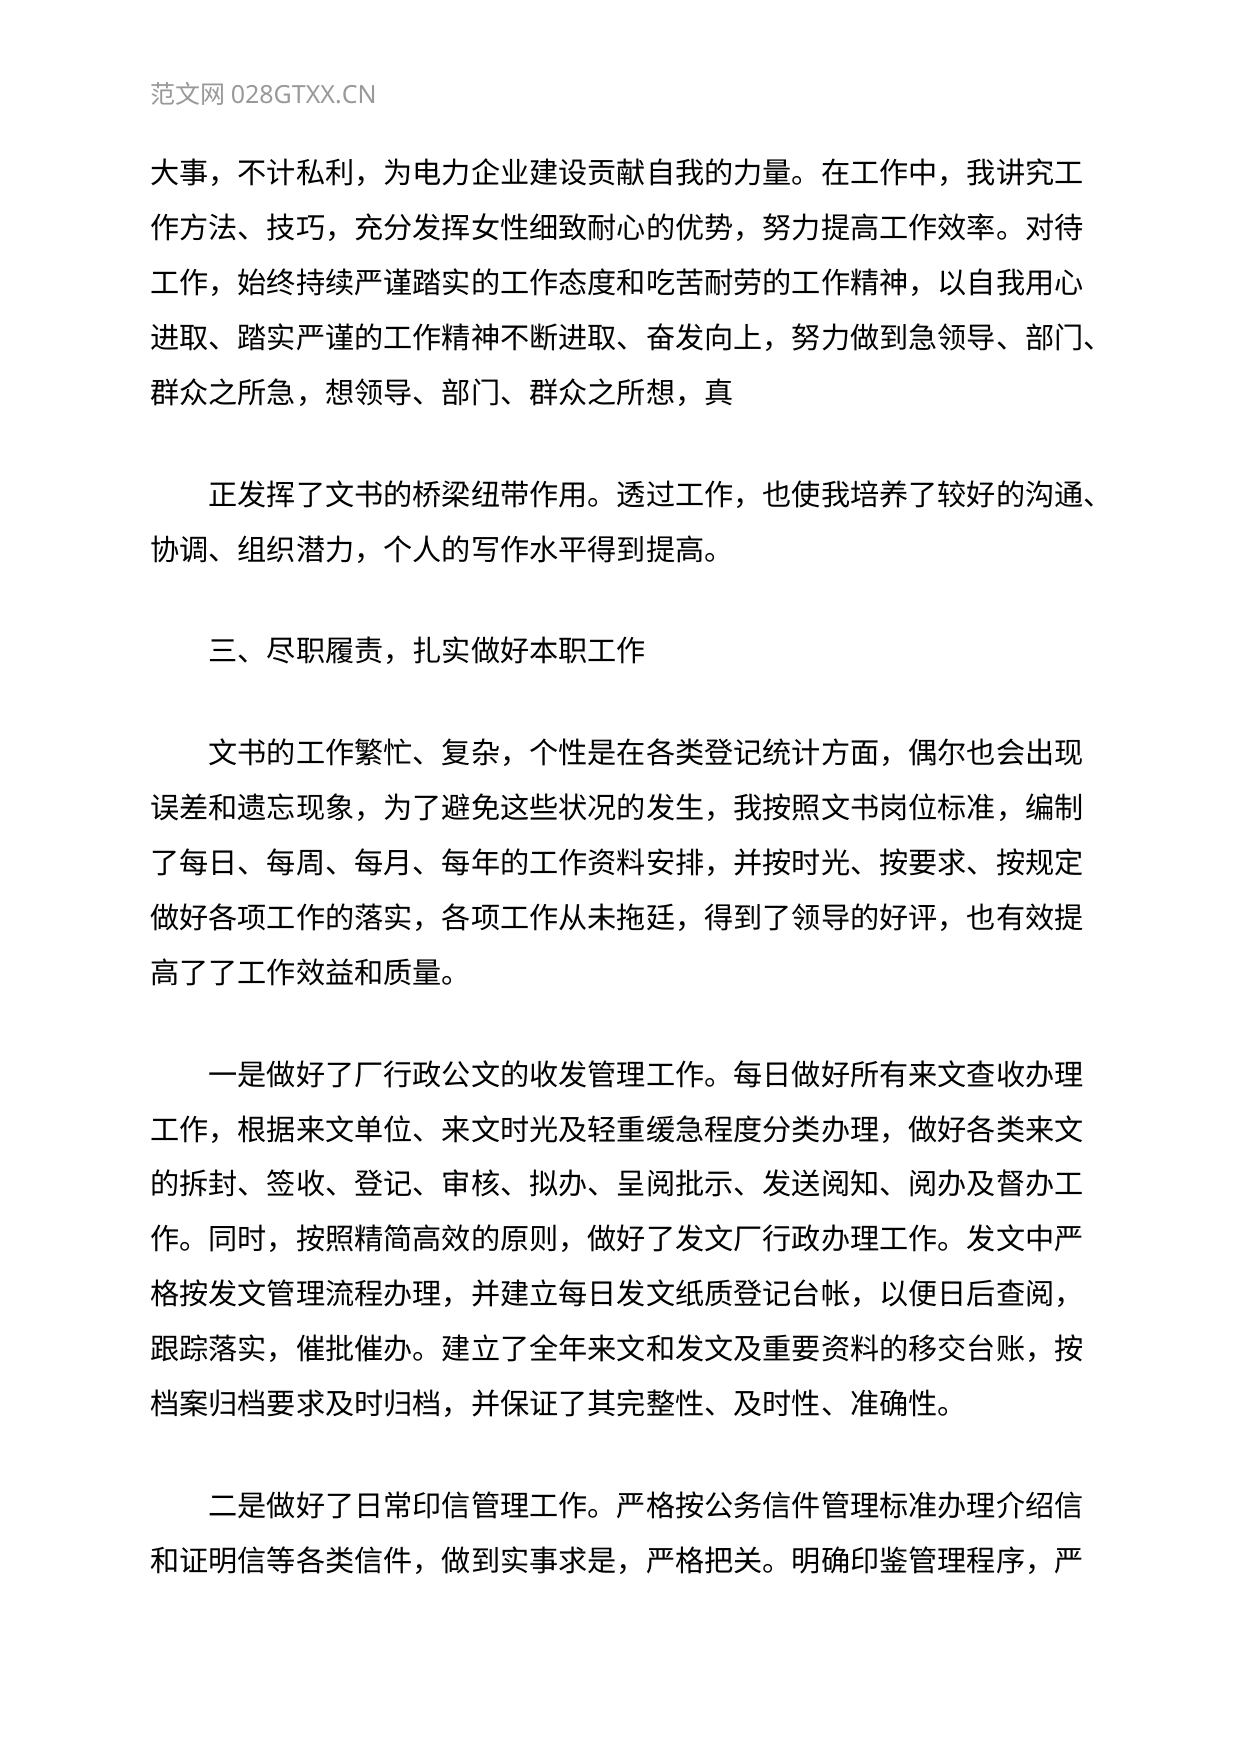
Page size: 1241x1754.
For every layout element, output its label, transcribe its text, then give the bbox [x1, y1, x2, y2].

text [150, 150, 1090, 412]
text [150, 1482, 1090, 1579]
text 三、尽职履责，扎实做好本职工作 [150, 628, 1090, 670]
text 正发挥了文书的桥梁纽带作用。透过工作，也使我培养了较好的沟通、协调、组织潜力，个人的写作水平得到提高。 [150, 471, 1090, 568]
text 文书的工作繁忙、复杂，个性是在各类登记统计方面，偶尔也会出现误差和遗忘现象，为了避免这些状况的发生，我按照文书岗位标准，编制了每日、每周、每月、每年的工作资料安排，并按时光、按要求、按规定做好各项工作的落实，各项工作从未拖廷，得到了领导的好评，也有效提高了了工作效益和质量。 [150, 730, 1090, 992]
text 一是做好了厂行政公文的收发管理工作。每日做好所有来文查收办理工作，根据来文单位、来文时光及轻重缓急程度分类办理，做好各类来文的拆封、签收、登记、审核、拟办、呈阅批示、发送阅知、阅办及督办工作。同时，按照精简高效的原则，做好了发文厂行政办理工作。发文中严格按发文管理流程办理，并建立每日发文纸质登记台帐，以便日后查阅，跟踪落实，催批催办。建立了全年来文和发文及重要资料的移交台账，按档案归档要求及时归档，并保证了其完整性、及时性、准确性。 [150, 1051, 1090, 1423]
